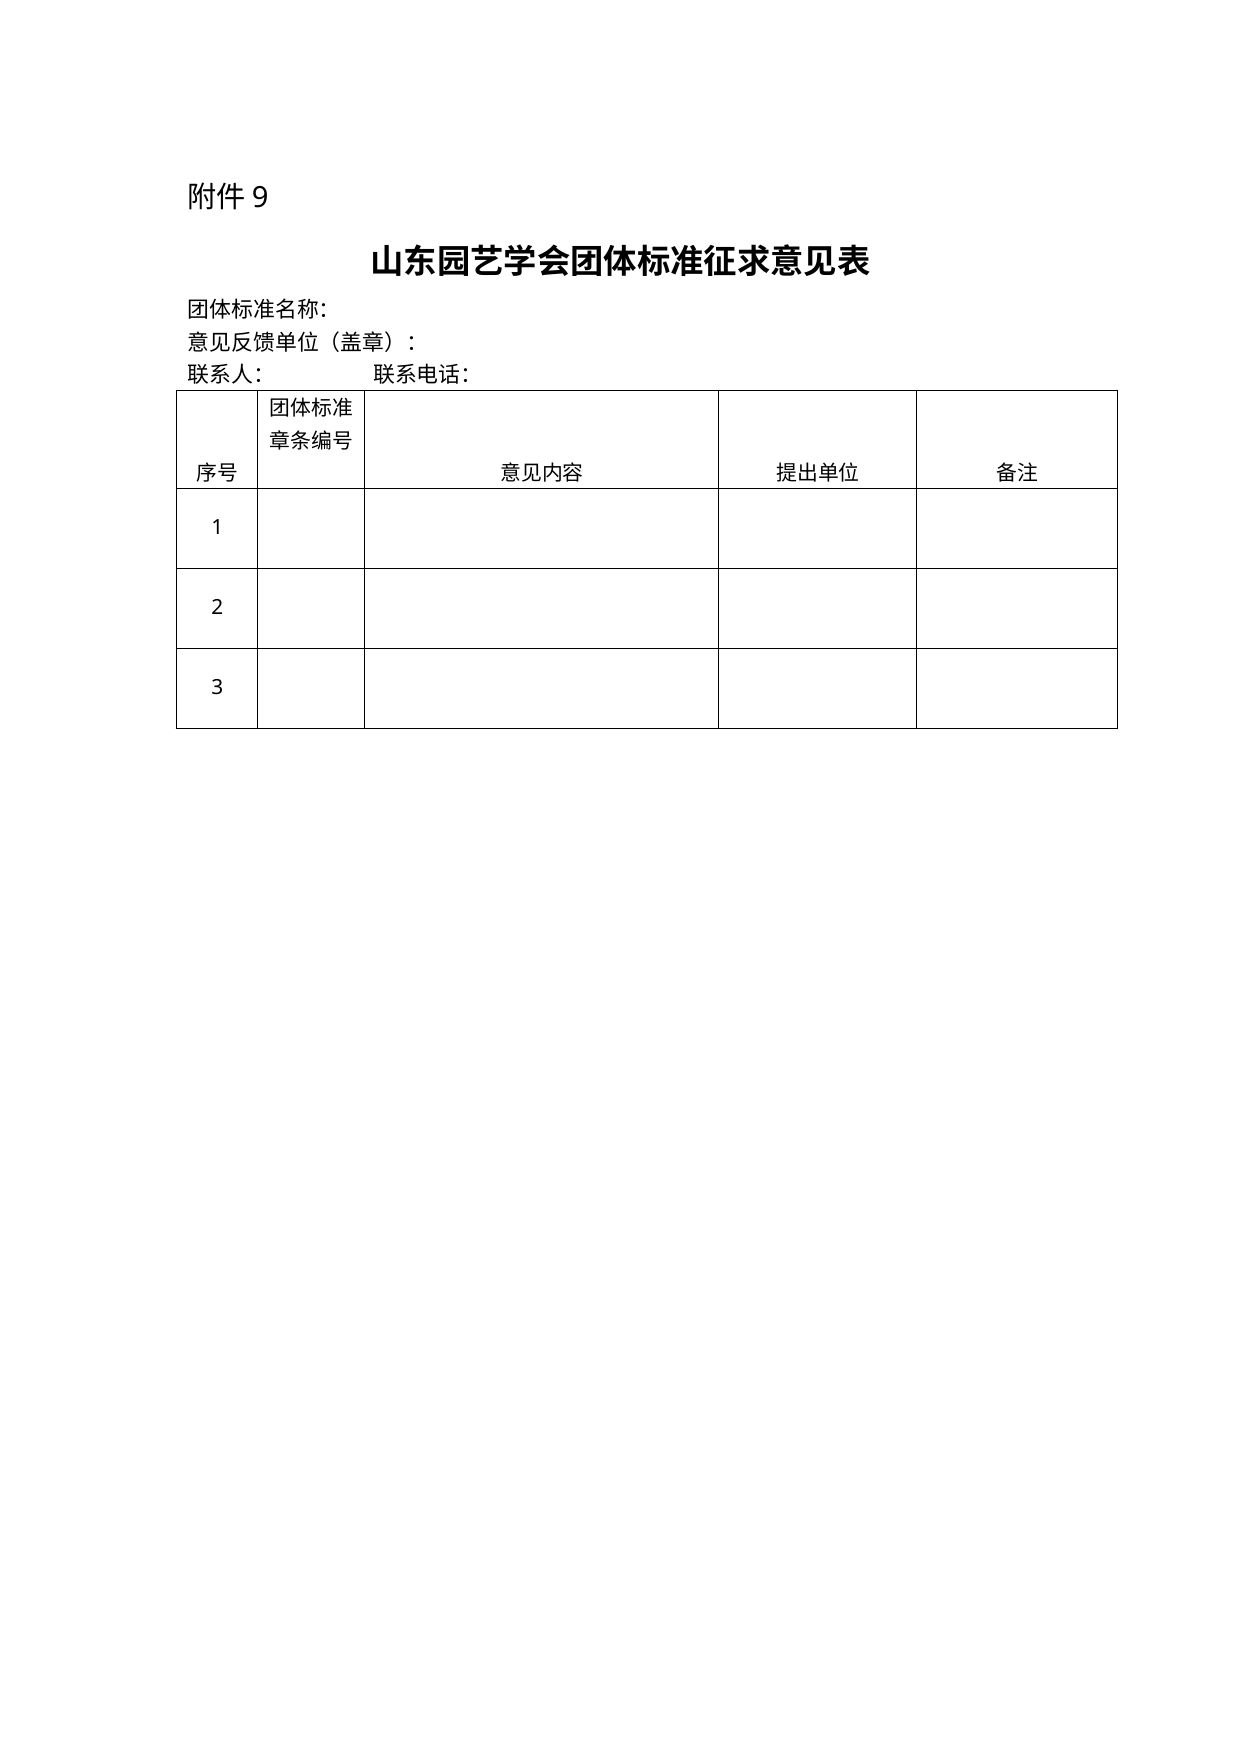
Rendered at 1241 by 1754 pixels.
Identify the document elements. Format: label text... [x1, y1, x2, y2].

table_cell [365, 649, 718, 728]
table_cell [258, 569, 364, 648]
table_cell 2 [177, 569, 257, 648]
table_cell [365, 569, 718, 648]
table_cell [719, 489, 916, 568]
text 山东园艺学会团体标准征求意见表 [187, 227, 1053, 292]
table_cell [258, 649, 364, 728]
table_cell [917, 649, 1117, 728]
table_header 团体标准 章条编号 [258, 391, 364, 488]
table_cell [917, 569, 1117, 648]
text 附件9 [187, 162, 1053, 227]
text 团体标准名称： [187, 292, 1053, 324]
table_cell [917, 489, 1117, 568]
table_header 备注 [917, 391, 1117, 488]
table_header 序号 [177, 391, 257, 488]
table_header 提出单位 [719, 391, 916, 488]
text 意见反馈单位（盖章）： [187, 324, 1053, 357]
table_cell [719, 649, 916, 728]
table_cell [258, 489, 364, 568]
table_cell [719, 569, 916, 648]
table_cell [365, 489, 718, 568]
text 联系人： 联系电话： [187, 357, 1053, 389]
table_cell 1 [177, 489, 257, 568]
table_cell 3 [177, 649, 257, 728]
table_header 意见内容 [365, 391, 718, 488]
